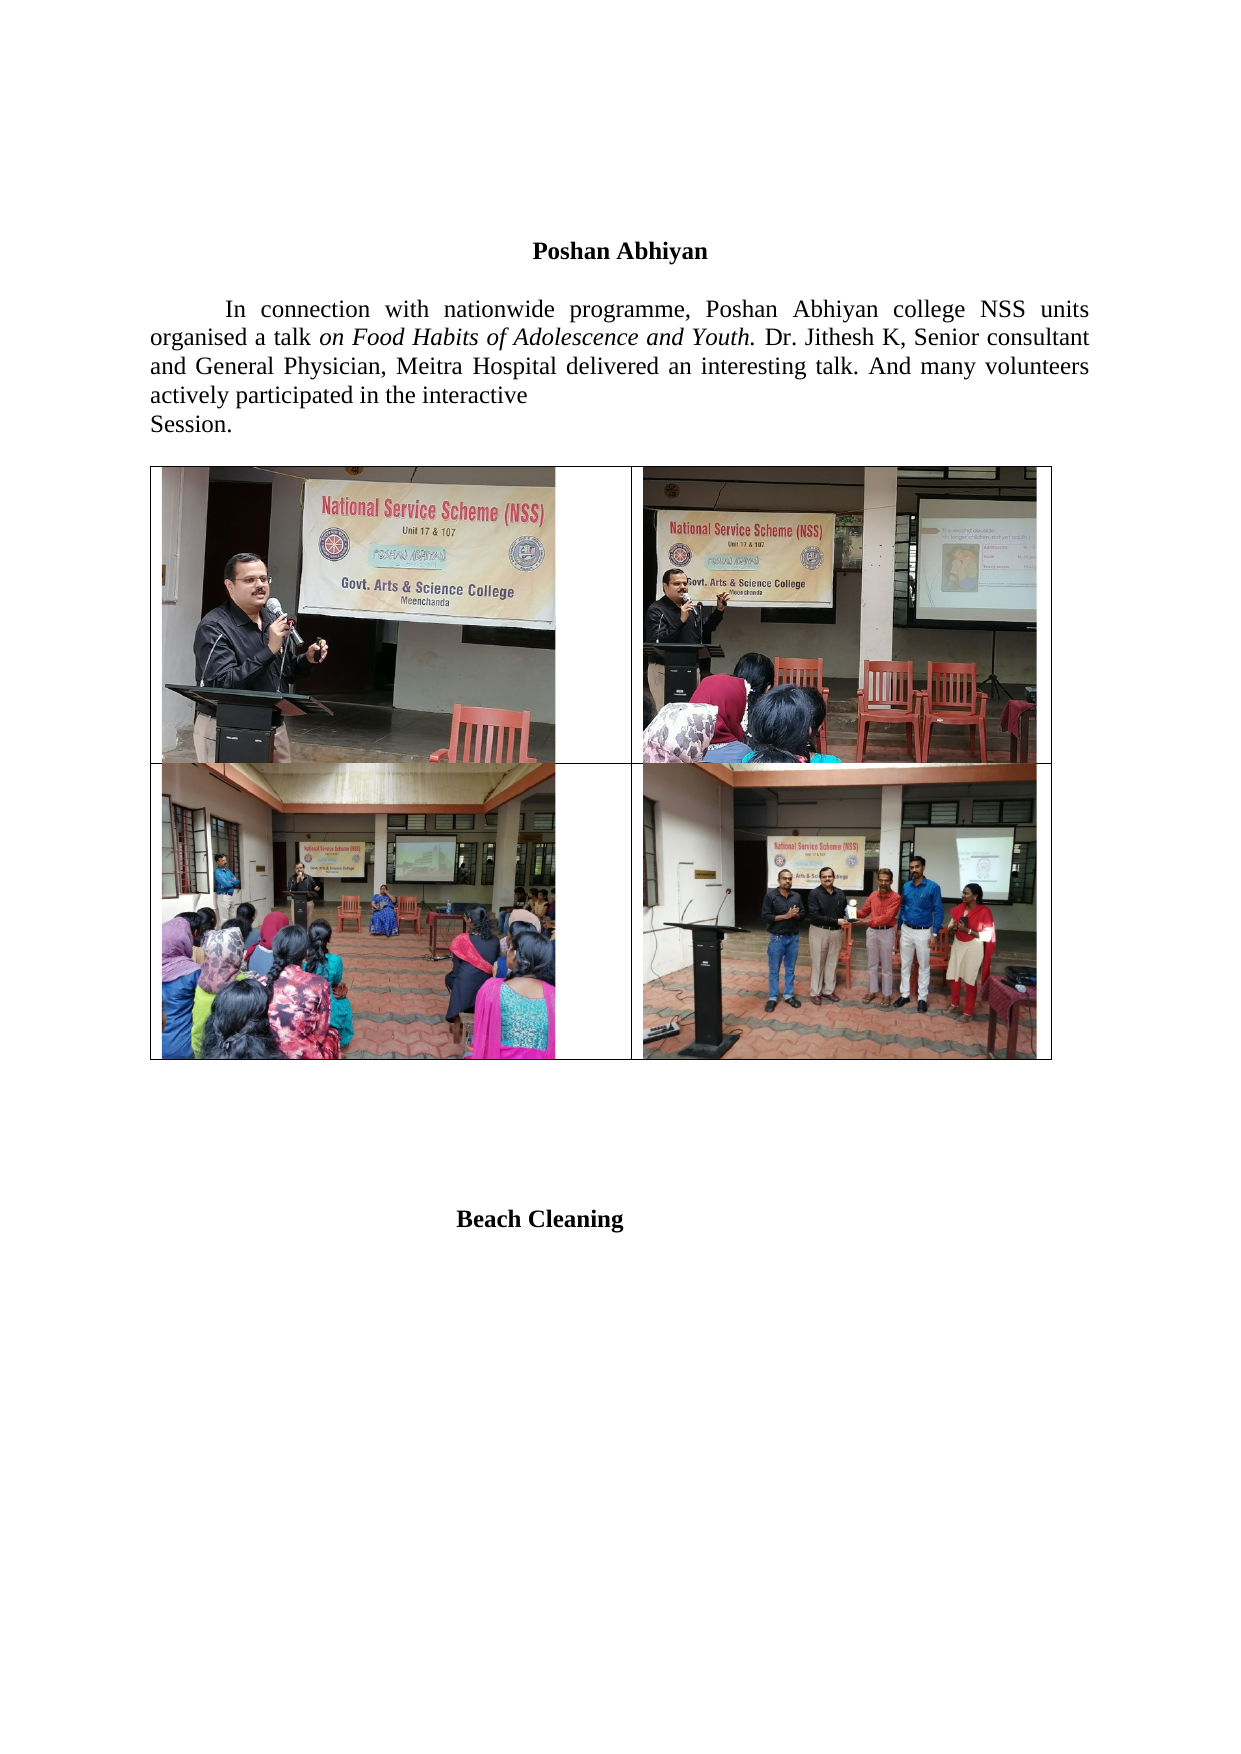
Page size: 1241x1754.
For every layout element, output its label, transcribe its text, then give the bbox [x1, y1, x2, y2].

table_header [556, 467, 631, 763]
text In connection with nationwide programme, Poshan Abhiyan college NSS units organised a talk on Food Habits of Adolescence and Youth. Dr. Jithesh K, Senior consultant and General Physician, Meitra Hospital delivered an interesting talk. And many volunteers actively participated in the interactive [150, 294, 1090, 409]
picture [643, 467, 1037, 1059]
picture [161, 467, 556, 1059]
text Poshan Abhiyan [150, 236, 1090, 265]
table_header [632, 467, 643, 763]
table_header [151, 467, 161, 763]
table_cell [632, 764, 643, 1059]
table_cell [151, 764, 161, 1059]
table_header [1037, 467, 1051, 763]
table_cell [556, 764, 631, 1059]
text Session. [150, 409, 1090, 437]
table_cell [1037, 764, 1051, 1059]
text Beach Cleaning [150, 1204, 1090, 1232]
